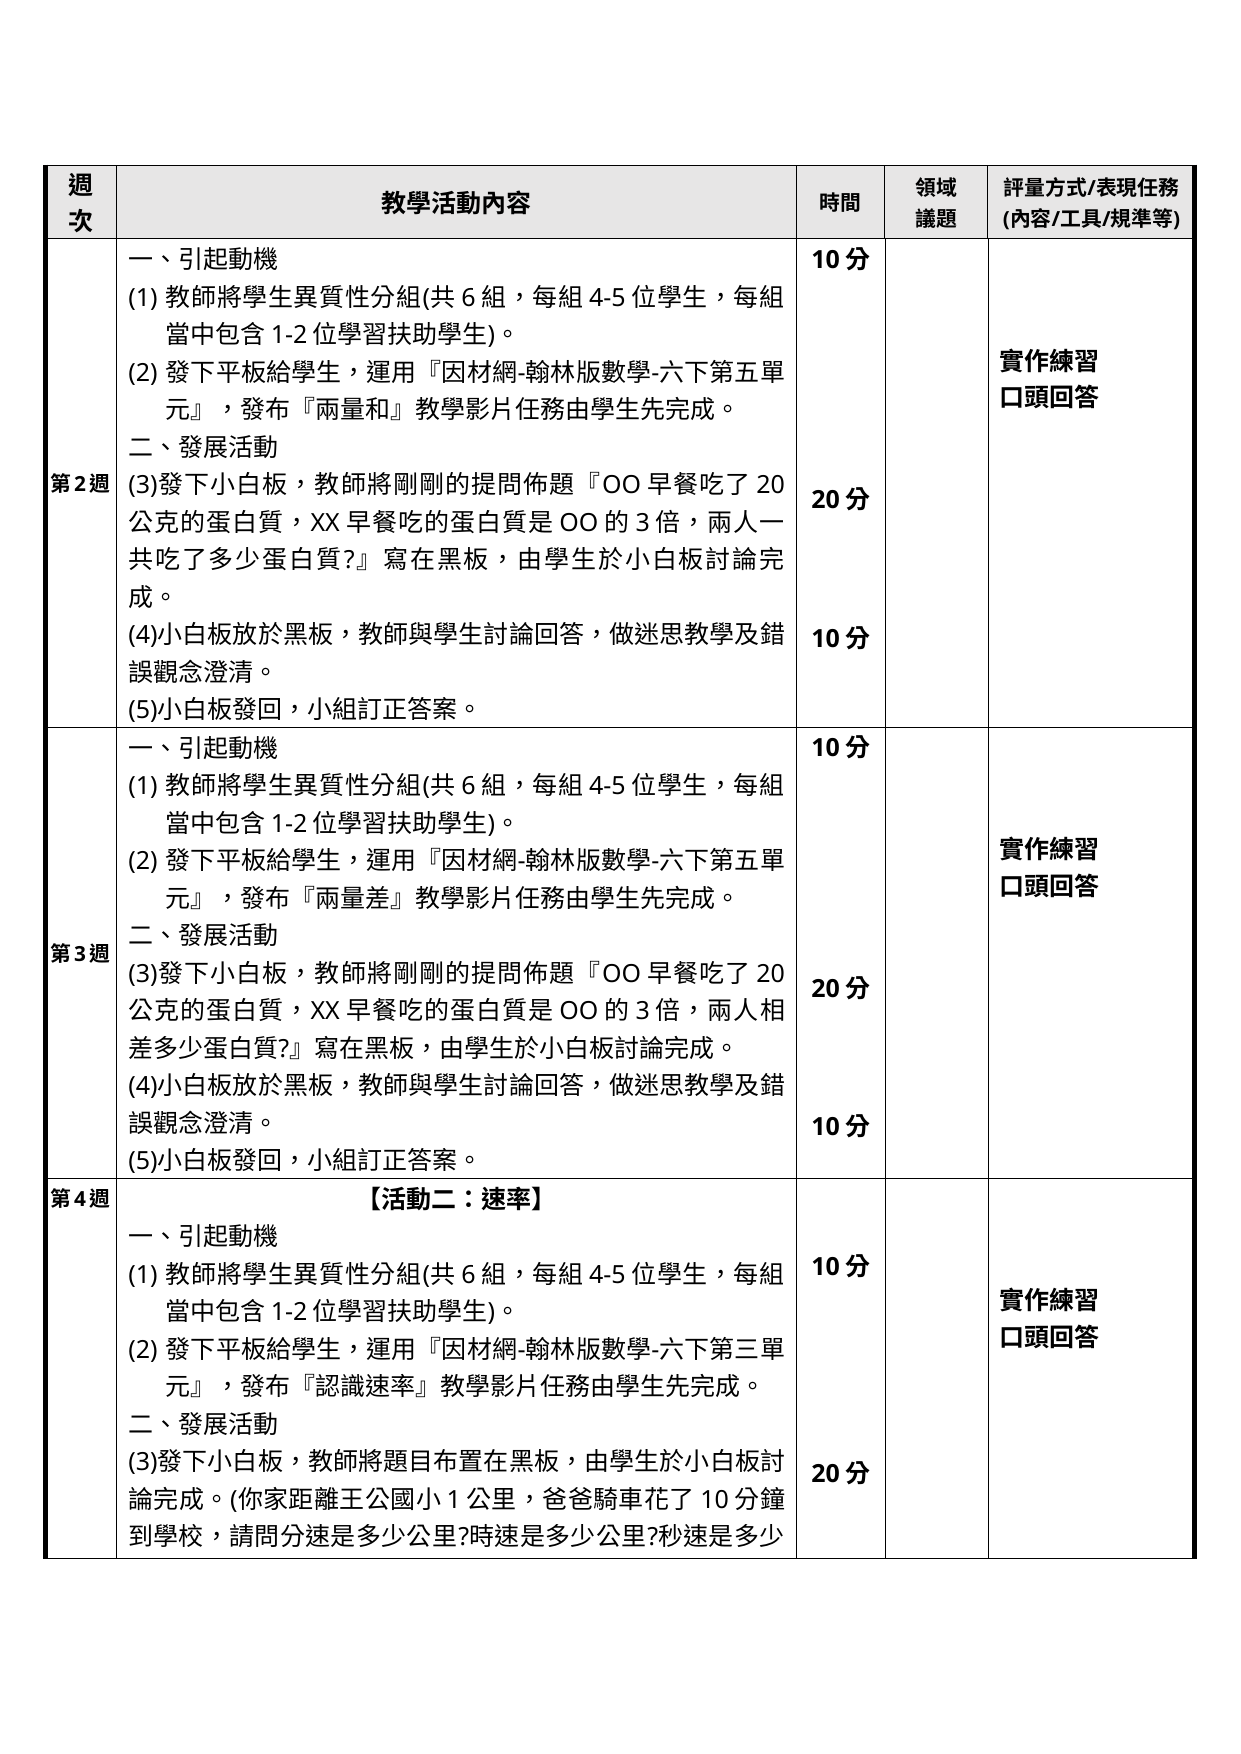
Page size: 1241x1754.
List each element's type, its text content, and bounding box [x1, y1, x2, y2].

table_cell 第 3 週 [48, 728, 116, 1178]
table_cell 第 2 週 [48, 239, 116, 727]
table_cell 實作練習 口頭回答 [989, 728, 1192, 1178]
table_cell 10分 20分 10分 [797, 1179, 885, 1558]
table_cell [886, 239, 988, 727]
table_header 領域 議題 [885, 166, 987, 238]
table_cell [886, 1179, 988, 1558]
table_cell 一、引起動機 教師將學生異質性分組(共6組，每組4-5位學生，每組當中包含1-2位學習扶助學生)。 發下平板給學生，運用『因材網-翰林版數學-六下第五單元』，發布『兩量和』教學影片任務由學生先完成。 二、發展活動 (3)發下小白板，教師將剛剛的提問佈題『OO早餐吃了20公克的蛋白質，XX早餐吃的蛋白質是OO的3倍，兩人一共吃了多少蛋白質?』寫在黑板，由學生於小白板討論完成。 (4)小白板放於黑板，教師與學生討論回答，做迷思教學及錯誤觀念澄清。 (5)小白板發回，小組訂正答案。 [117, 239, 796, 727]
table_cell 10分 20分 10分 [797, 239, 885, 727]
table_cell 一、引起動機 教師將學生異質性分組(共6組，每組4-5位學生，每組當中包含1-2位學習扶助學生)。 發下平板給學生，運用『因材網-翰林版數學-六下第五單元』，發布『兩量差』教學影片任務由學生先完成。 二、發展活動 (3)發下小白板，教師將剛剛的提問佈題『OO早餐吃了20公克的蛋白質，XX早餐吃的蛋白質是OO的3倍，兩人相差多少蛋白質?』寫在黑板，由學生於小白板討論完成。 (4)小白板放於黑板，教師與學生討論回答，做迷思教學及錯誤觀念澄清。 (5)小白板發回，小組訂正答案。 [117, 728, 796, 1178]
table_header 教學活動內容 [117, 166, 796, 238]
table_header 時間 [797, 166, 884, 238]
table_cell 實作練習 口頭回答 [989, 239, 1192, 727]
table_cell 實作練習 口頭回答 [989, 1179, 1192, 1558]
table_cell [117, 1179, 796, 1558]
table_cell [886, 728, 988, 1178]
table_header 週次 [48, 166, 116, 238]
table_header 評量方式/表現任務 (內容/工具/規準等) [988, 166, 1192, 238]
table_cell 第 4 週 [48, 1179, 116, 1558]
table_cell 10分 20分 10分 [797, 728, 885, 1178]
